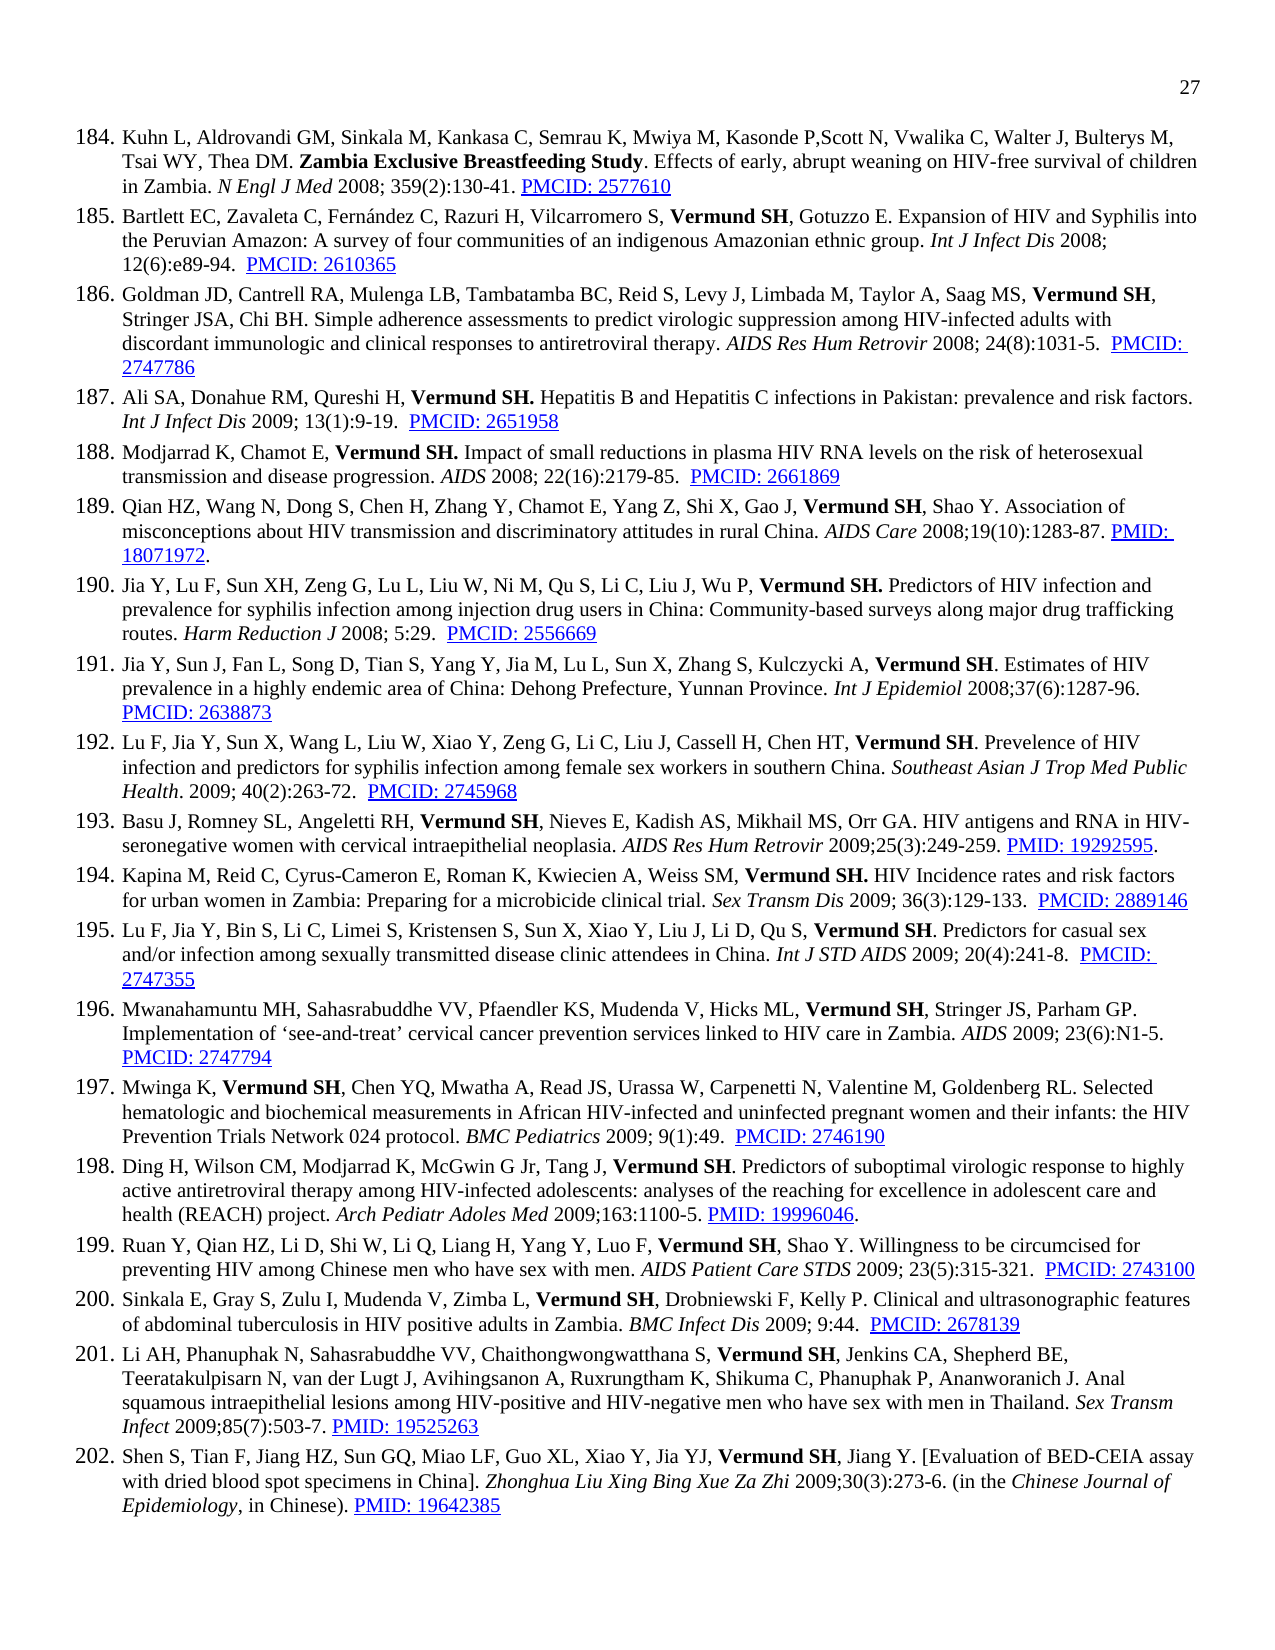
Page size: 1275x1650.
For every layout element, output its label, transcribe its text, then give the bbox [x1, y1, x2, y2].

list Kapina M, Reid C, Cyrus-Cameron E, Roman K, Kwiecien A, Weiss SM, Vermund SH. HIV Incidence rates and risk factors for urban women in Zambia: Preparing for a microbicide clinical trial. Sex Transm Dis 2009; 36(3):129-133. PMCID: 2889146 [75, 861, 1200, 912]
list Mwanahamuntu MH, Sahasrabuddhe VV, Pfaendler KS, Mudenda V, Hicks ML, Vermund SH, Stringer JS, Parham GP. Implementation of ‘see-and-treat’ cervical cancer prevention services linked to HIV care in Zambia. AIDS 2009; 23(6):N1-5. PMCID: 2747794 [75, 995, 1200, 1069]
list Goldman JD, Cantrell RA, Mulenga LB, Tambatamba BC, Reid S, Levy J, Limbada M, Taylor A, Saag MS, Vermund SH, Stringer JSA, Chi BH. Simple adherence assessments to predict virologic suppression among HIV-infected adults with discordant immunologic and clinical responses to antiretroviral therapy. AIDS Res Hum Retrovir 2008; 24(8):1031-5. PMCID: 2747786 [75, 280, 1200, 379]
list Jia Y, Sun J, Fan L, Song D, Tian S, Yang Y, Jia M, Lu L, Sun X, Zhang S, Kulczycki A, Vermund SH. Estimates of HIV prevalence in a highly endemic area of China: Dehong Prefecture, Yunnan Province. Int J Epidemiol 2008;37(6):1287-96. PMCID: 2638873 [75, 649, 1200, 724]
list Lu F, Jia Y, Sun X, Wang L, Liu W, Xiao Y, Zeng G, Li C, Liu J, Cassell H, Chen HT, Vermund SH. Prevelence of HIV infection and predictors for syphilis infection among female sex workers in southern China. Southeast Asian J Trop Med Public Health. 2009; 40(2):263-72. PMCID: 2745968 [75, 728, 1200, 803]
list Jia Y, Lu F, Sun XH, Zeng G, Lu L, Liu W, Ni M, Qu S, Li C, Liu J, Wu P, Vermund SH. Predictors of HIV infection and prevalence for syphilis infection among injection drug users in China: Community-based surveys along major drug trafficking routes. Harm Reduction J 2008; 5:29. PMCID: 2556669 [75, 571, 1200, 645]
list Li AH, Phanuphak N, Sahasrabuddhe VV, Chaithongwongwatthana S, Vermund SH, Jenkins CA, Shepherd BE, Teeratakulpisarn N, van der Lugt J, Avihingsanon A, Ruxrungtham K, Shikuma C, Phanuphak P, Ananworanich J. Anal squamous intraepithelial lesions among HIV-positive and HIV-negative men who have sex with men in Thailand. Sex Transm Infect 2009;85(7):503-7. PMID: 19525263 [75, 1340, 1200, 1438]
list Kuhn L, Aldrovandi GM, Sinkala M, Kankasa C, Semrau K, Mwiya M, Kasonde P,Scott N, Vwalika C, Walter J, Bulterys M, Tsai WY, Thea DM. Zambia Exclusive Breastfeeding Study. Effects of early, abrupt weaning on HIV-free survival of children in Zambia. N Engl J Med 2008; 359(2):130-41. PMCID: 2577610 [75, 123, 1200, 198]
list Shen S, Tian F, Jiang HZ, Sun GQ, Miao LF, Guo XL, Xiao Y, Jia YJ, Vermund SH, Jiang Y. [Evaluation of BED-CEIA assay with dried blood spot specimens in China]. Zhonghua Liu Xing Bing Xue Za Zhi 2009;30(3):273-6. (in the Chinese Journal of Epidemiology, in Chinese). PMID: 19642385 [75, 1442, 1200, 1517]
list Qian HZ, Wang N, Dong S, Chen H, Zhang Y, Chamot E, Yang Z, Shi X, Gao J, Vermund SH, Shao Y. Association of misconceptions about HIV transmission and discriminatory attitudes in rural China. AIDS Care 2008;19(10):1283-87. PMID: 18071972. [75, 492, 1200, 567]
list Basu J, Romney SL, Angeletti RH, Vermund SH, Nieves E, Kadish AS, Mikhail MS, Orr GA. HIV antigens and RNA in HIV-seronegative women with cervical intraepithelial neoplasia. AIDS Res Hum Retrovir 2009;25(3):249-259. PMID: 19292595. [75, 807, 1200, 857]
list Mwinga K, Vermund SH, Chen YQ, Mwatha A, Read JS, Urassa W, Carpenetti N, Valentine M, Goldenberg RL. Selected hematologic and biochemical measurements in African HIV-infected and uninfected pregnant women and their infants: the HIV Prevention Trials Network 024 protocol. BMC Pediatrics 2009; 9(1):49. PMCID: 2746190 [75, 1073, 1200, 1148]
list Lu F, Jia Y, Bin S, Li C, Limei S, Kristensen S, Sun X, Xiao Y, Liu J, Li D, Qu S, Vermund SH. Predictors for casual sex and/or infection among sexually transmitted disease clinic attendees in China. Int J STD AIDS 2009; 20(4):241-8. PMCID: 2747355 [75, 916, 1200, 991]
list Bartlett EC, Zavaleta C, Fernández C, Razuri H, Vilcarromero S, Vermund SH, Gotuzzo E. Expansion of HIV and Syphilis into the Peruvian Amazon: A survey of four communities of an indigenous Amazonian ethnic group. Int J Infect Dis 2008; 12(6):e89-94. PMCID: 2610365 [75, 202, 1200, 276]
list Ruan Y, Qian HZ, Li D, Shi W, Li Q, Liang H, Yang Y, Luo F, Vermund SH, Shao Y. Willingness to be circumcised for preventing HIV among Chinese men who have sex with men. AIDS Patient Care STDS 2009; 23(5):315-321. PMCID: 2743100 [75, 1231, 1200, 1281]
list Modjarrad K, Chamot E, Vermund SH. Impact of small reductions in plasma HIV RNA levels on the risk of heterosexual transmission and disease progression. AIDS 2008; 22(16):2179-85. PMCID: 2661869 [75, 438, 1200, 488]
list Ding H, Wilson CM, Modjarrad K, McGwin G Jr, Tang J, Vermund SH. Predictors of suboptimal virologic response to highly active antiretroviral therapy among HIV-infected adolescents: analyses of the reaching for excellence in adolescent care and health (REACH) project. Arch Pediatr Adoles Med 2009;163:1100-5. PMID: 19996046. [75, 1152, 1200, 1226]
list Ali SA, Donahue RM, Qureshi H, Vermund SH. Hepatitis B and Hepatitis C infections in Pakistan: prevalence and risk factors. Int J Infect Dis 2009; 13(1):9-19. PMCID: 2651958 [75, 383, 1200, 433]
list Sinkala E, Gray S, Zulu I, Mudenda V, Zimba L, Vermund SH, Drobniewski F, Kelly P. Clinical and ultrasonographic features of abdominal tuberculosis in HIV positive adults in Zambia. BMC Infect Dis 2009; 9:44. PMCID: 2678139 [75, 1285, 1200, 1336]
